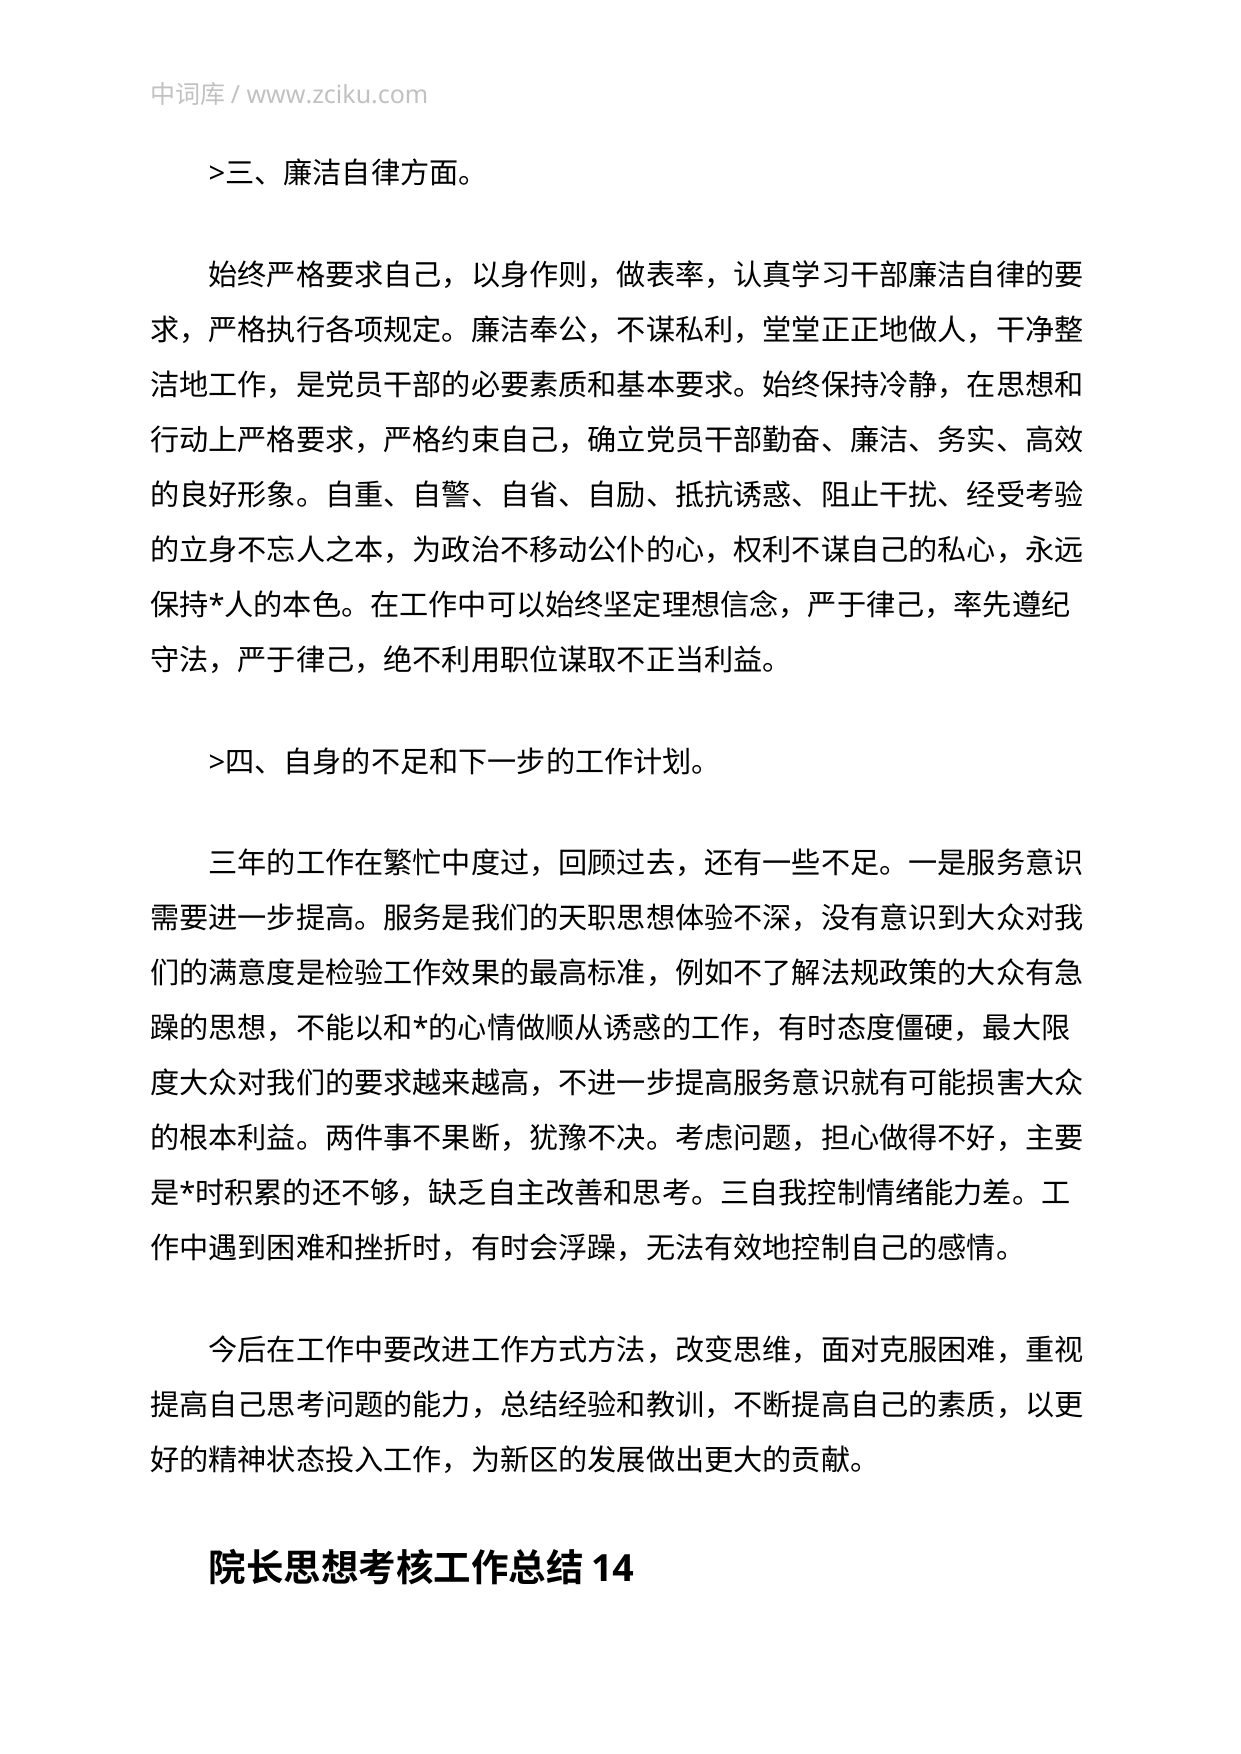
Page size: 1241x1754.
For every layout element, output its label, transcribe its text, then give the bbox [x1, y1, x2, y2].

text >三、廉洁自律方面。 [150, 150, 1090, 192]
text >四、自身的不足和下一步的工作计划。 [150, 738, 1090, 781]
text 院长思想考核工作总结14 [150, 1538, 1090, 1592]
text 今后在工作中要改进工作方式方法，改变思维，面对克服困难，重视提高自己思考问题的能力，总结经验和教训，不断提高自己的素质，以更好的精神状态投入工作，为新区的发展做出更大的贡献。 [150, 1326, 1090, 1478]
text 三年的工作在繁忙中度过，回顾过去，还有一些不足。一是服务意识需要进一步提高。服务是我们的天职思想体验不深，没有意识到大众对我们的满意度是检验工作效果的最高标准，例如不了解法规政策的大众有急躁的思想，不能以和*的心情做顺从诱惑的工作，有时态度僵硬，最大限度大众对我们的要求越来越高，不进一步提高服务意识就有可能损害大众的根本利益。两件事不果断，犹豫不决。考虑问题，担心做得不好，主要是*时积累的还不够，缺乏自主改善和思考。三自我控制情绪能力差。工作中遇到困难和挫折时，有时会浮躁，无法有效地控制自己的感情。 [150, 840, 1090, 1267]
text 始终严格要求自己，以身作则，做表率，认真学习干部廉洁自律的要求，严格执行各项规定。廉洁奉公，不谋私利，堂堂正正地做人，干净整洁地工作，是党员干部的必要素质和基本要求。始终保持冷静，在思想和行动上严格要求，严格约束自己，确立党员干部勤奋、廉洁、务实、高效的良好形象。自重、自警、自省、自励、抵抗诱惑、阻止干扰、经受考验的立身不忘人之本，为政治不移动公仆的心，权利不谋自己的私心，永远保持*人的本色。在工作中可以始终坚定理想信念，严于律己，率先遵纪守法，严于律己，绝不利用职位谋取不正当利益。 [150, 252, 1090, 679]
